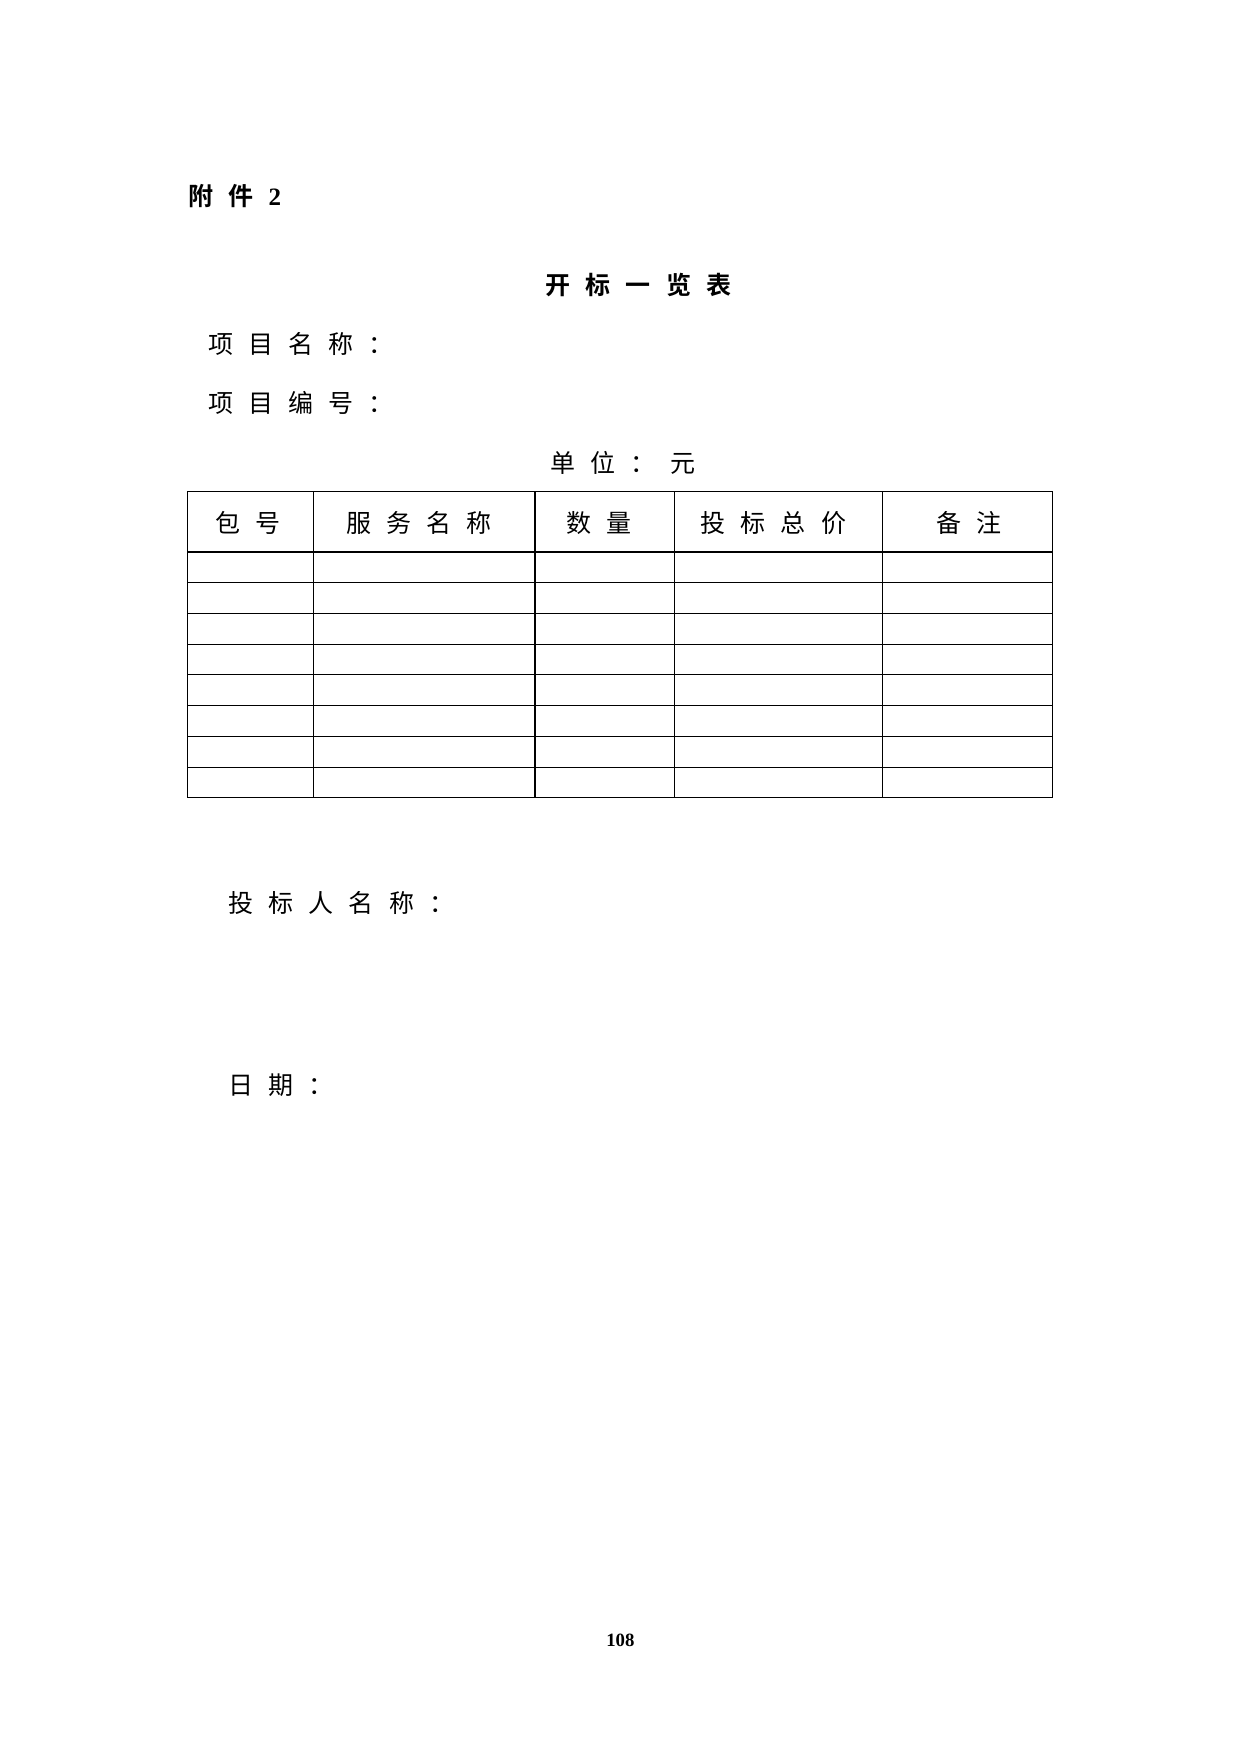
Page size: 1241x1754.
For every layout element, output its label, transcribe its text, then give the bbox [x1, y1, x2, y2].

table_cell [536, 675, 674, 705]
table_cell [188, 614, 313, 644]
table_cell [536, 706, 674, 736]
table_cell [536, 645, 674, 674]
table_cell [188, 737, 313, 767]
table_cell [188, 768, 313, 797]
table_cell [883, 645, 1052, 674]
table_cell [675, 706, 882, 736]
table_cell [536, 583, 674, 613]
table_cell [675, 553, 882, 582]
text 日期： [188, 994, 1043, 1112]
table_header 数量 [536, 492, 674, 551]
table_cell [675, 645, 882, 674]
table_header 包号 [188, 492, 313, 551]
table_cell [314, 768, 534, 797]
table_cell [883, 768, 1052, 797]
table_cell [188, 706, 313, 736]
table_cell [675, 614, 882, 644]
table_cell [883, 675, 1052, 705]
table_cell [188, 553, 313, 582]
table_cell [883, 706, 1052, 736]
table_header 备注 [883, 492, 1052, 551]
table_cell [314, 614, 534, 644]
text 投标人名称： [188, 872, 1043, 931]
table_header 投标总价 [675, 492, 882, 551]
table_cell [675, 583, 882, 613]
table_cell [536, 768, 674, 797]
table_header 服务名称 [314, 492, 534, 551]
text 附件2 [188, 164, 1052, 224]
text 项目编号： [208, 372, 1052, 432]
text 单位：元 [188, 432, 1052, 491]
table_cell [883, 583, 1052, 613]
table_cell [314, 706, 534, 736]
table_cell [314, 737, 534, 767]
table_cell [675, 675, 882, 705]
text 开标一览表 [188, 253, 1043, 313]
table_cell [536, 614, 674, 644]
table_cell [883, 614, 1052, 644]
table_cell [314, 553, 534, 582]
table_cell [883, 553, 1052, 582]
table_cell [536, 553, 674, 582]
table_cell [188, 583, 313, 613]
table_cell [675, 768, 882, 797]
table_cell [883, 737, 1052, 767]
table_cell [314, 583, 534, 613]
text 项目名称： [208, 313, 1052, 372]
table_cell [314, 675, 534, 705]
table_cell [188, 645, 313, 674]
table_cell [314, 645, 534, 674]
table_cell [188, 675, 313, 705]
table_cell [675, 737, 882, 767]
table_cell [536, 737, 674, 767]
